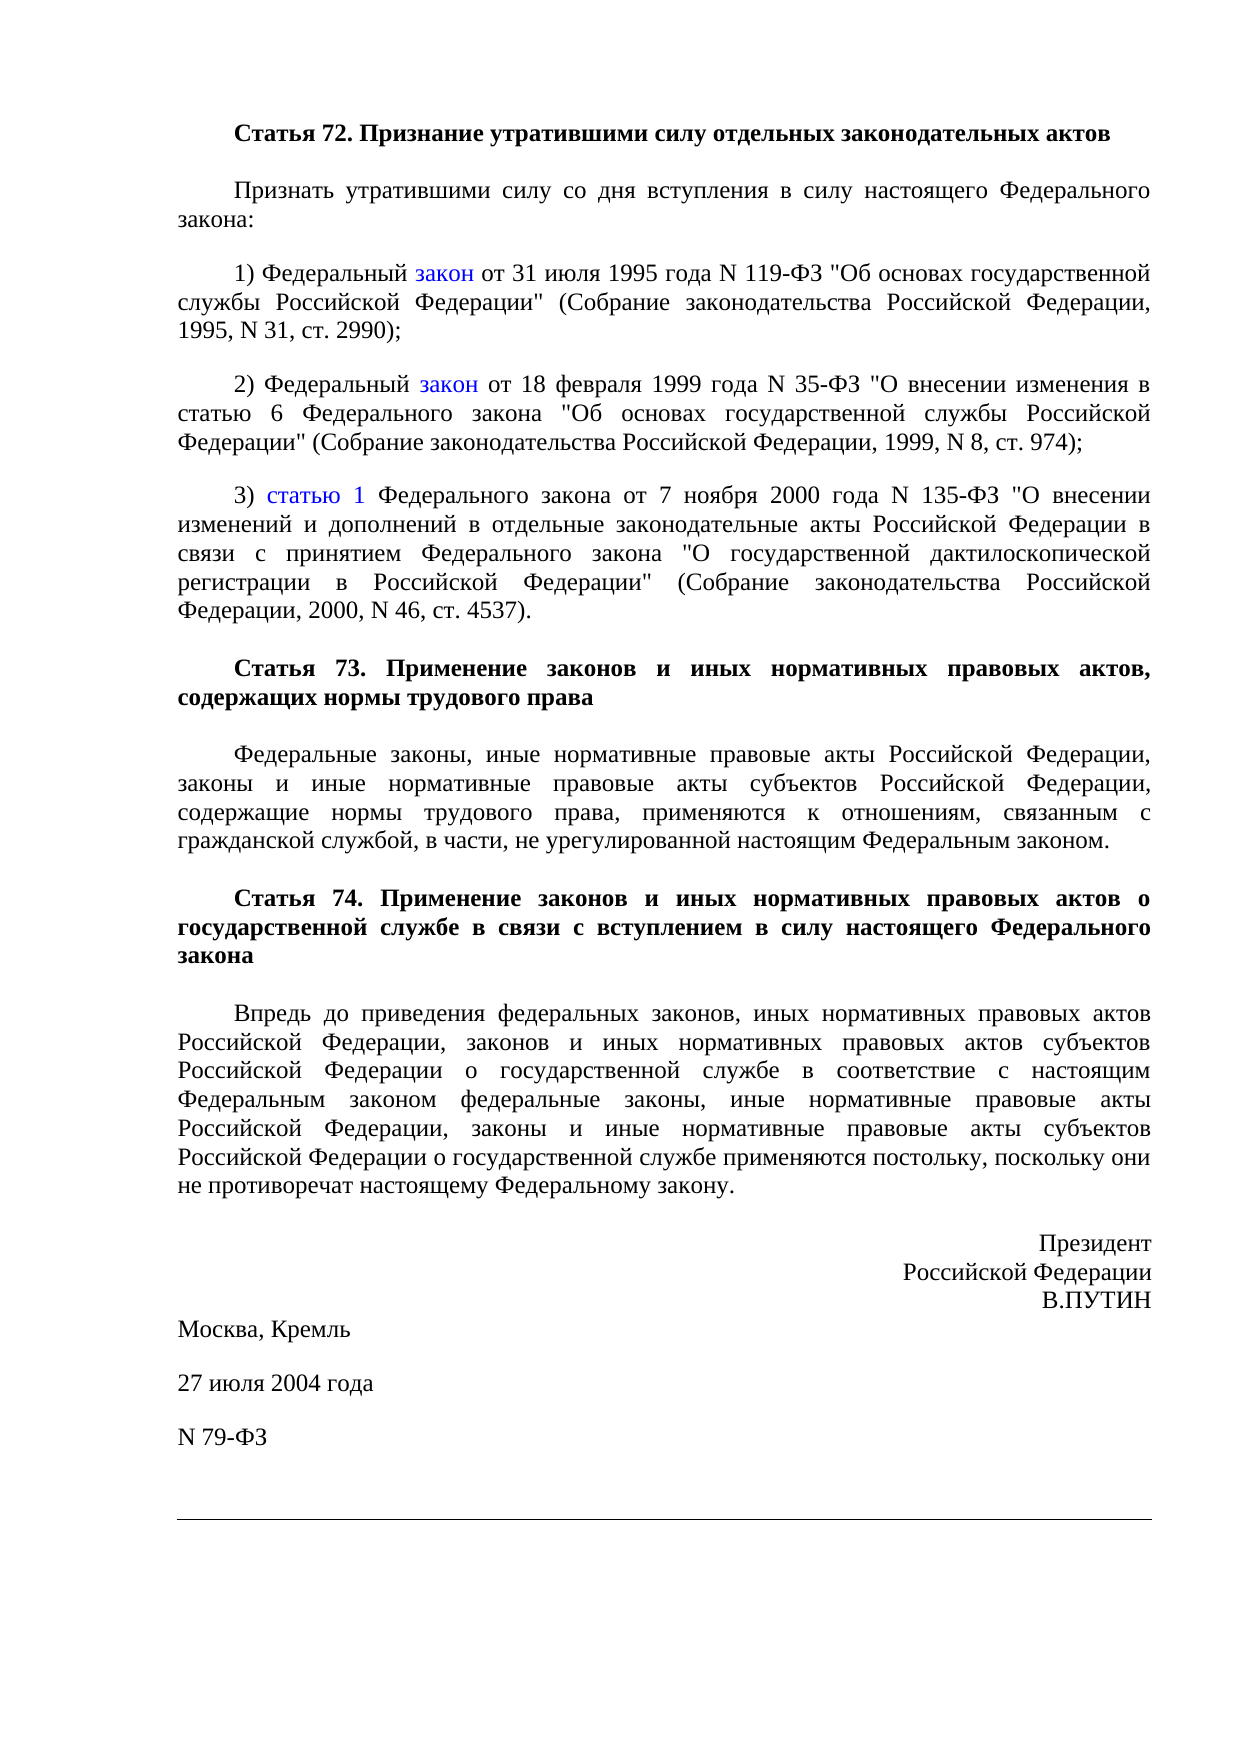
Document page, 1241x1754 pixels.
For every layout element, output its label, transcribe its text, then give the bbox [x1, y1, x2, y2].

text Впредь до приведения федеральных законов, иных нормативных правовых актов Российской Федерации, законов и иных нормативных правовых актов субъектов Российской Федерации о государственной службе в соответствие с настоящим Федеральным законом федеральные законы, иные нормативные правовые акты Российской Федерации, законы и иные нормативные правовые акты субъектов Российской Федерации о государственной службе применяются постольку, поскольку они не противоречат настоящему Федеральному закону. [177, 998, 1152, 1199]
text N 79-ФЗ [177, 1422, 1152, 1451]
text 27 июля 2004 года [177, 1368, 1152, 1397]
title Статья 73. Применение законов и иных нормативных правовых актов, содержащих нормы трудового права [177, 653, 1152, 711]
text 3) статью 1 Федерального закона от 7 ноября 2000 года N 135-ФЗ "О внесении изменений и дополнений в отдельные законодательные акты Российской Федерации в связи с принятием Федерального закона "О государственной дактилоскопической регистрации в Российской Федерации" (Собрание законодательства Российской Федерации, 2000, N 46, ст. 4537). [177, 481, 1152, 624]
title Статья 74. Применение законов и иных нормативных правовых актов о государственной службе в связи с вступлением в силу настоящего Федерального закона [177, 883, 1152, 969]
text В.ПУТИН [177, 1286, 1152, 1314]
text Российской Федерации [177, 1257, 1152, 1286]
title Статья 72. Признание утратившими силу отдельных законодательных актов [177, 118, 1152, 147]
text Признать утратившими силу со дня вступления в силу настоящего Федерального закона: [177, 176, 1152, 233]
text Президент [177, 1228, 1152, 1257]
text Федеральные законы, иные нормативные правовые акты Российской Федерации, законы и иные нормативные правовые акты субъектов Российской Федерации, содержащие нормы трудового права, применяются к отношениям, связанным с гражданской службой, в части, не урегулированной настоящим Федеральным законом. [177, 739, 1152, 854]
text 2) Федеральный закон от 18 февраля 1999 года N 35-ФЗ "О внесении изменения в статью 6 Федерального закона "Об основах государственной службы Российской Федерации" (Собрание законодательства Российской Федерации, 1999, N 8, ст. 974); [177, 369, 1152, 456]
text Москва, Кремль [177, 1314, 1152, 1343]
text 1) Федеральный закон от 31 июля 1995 года N 119-ФЗ "Об основах государственной службы Российской Федерации" (Собрание законодательства Российской Федерации, 1995, N 31, ст. 2990); [177, 258, 1152, 344]
